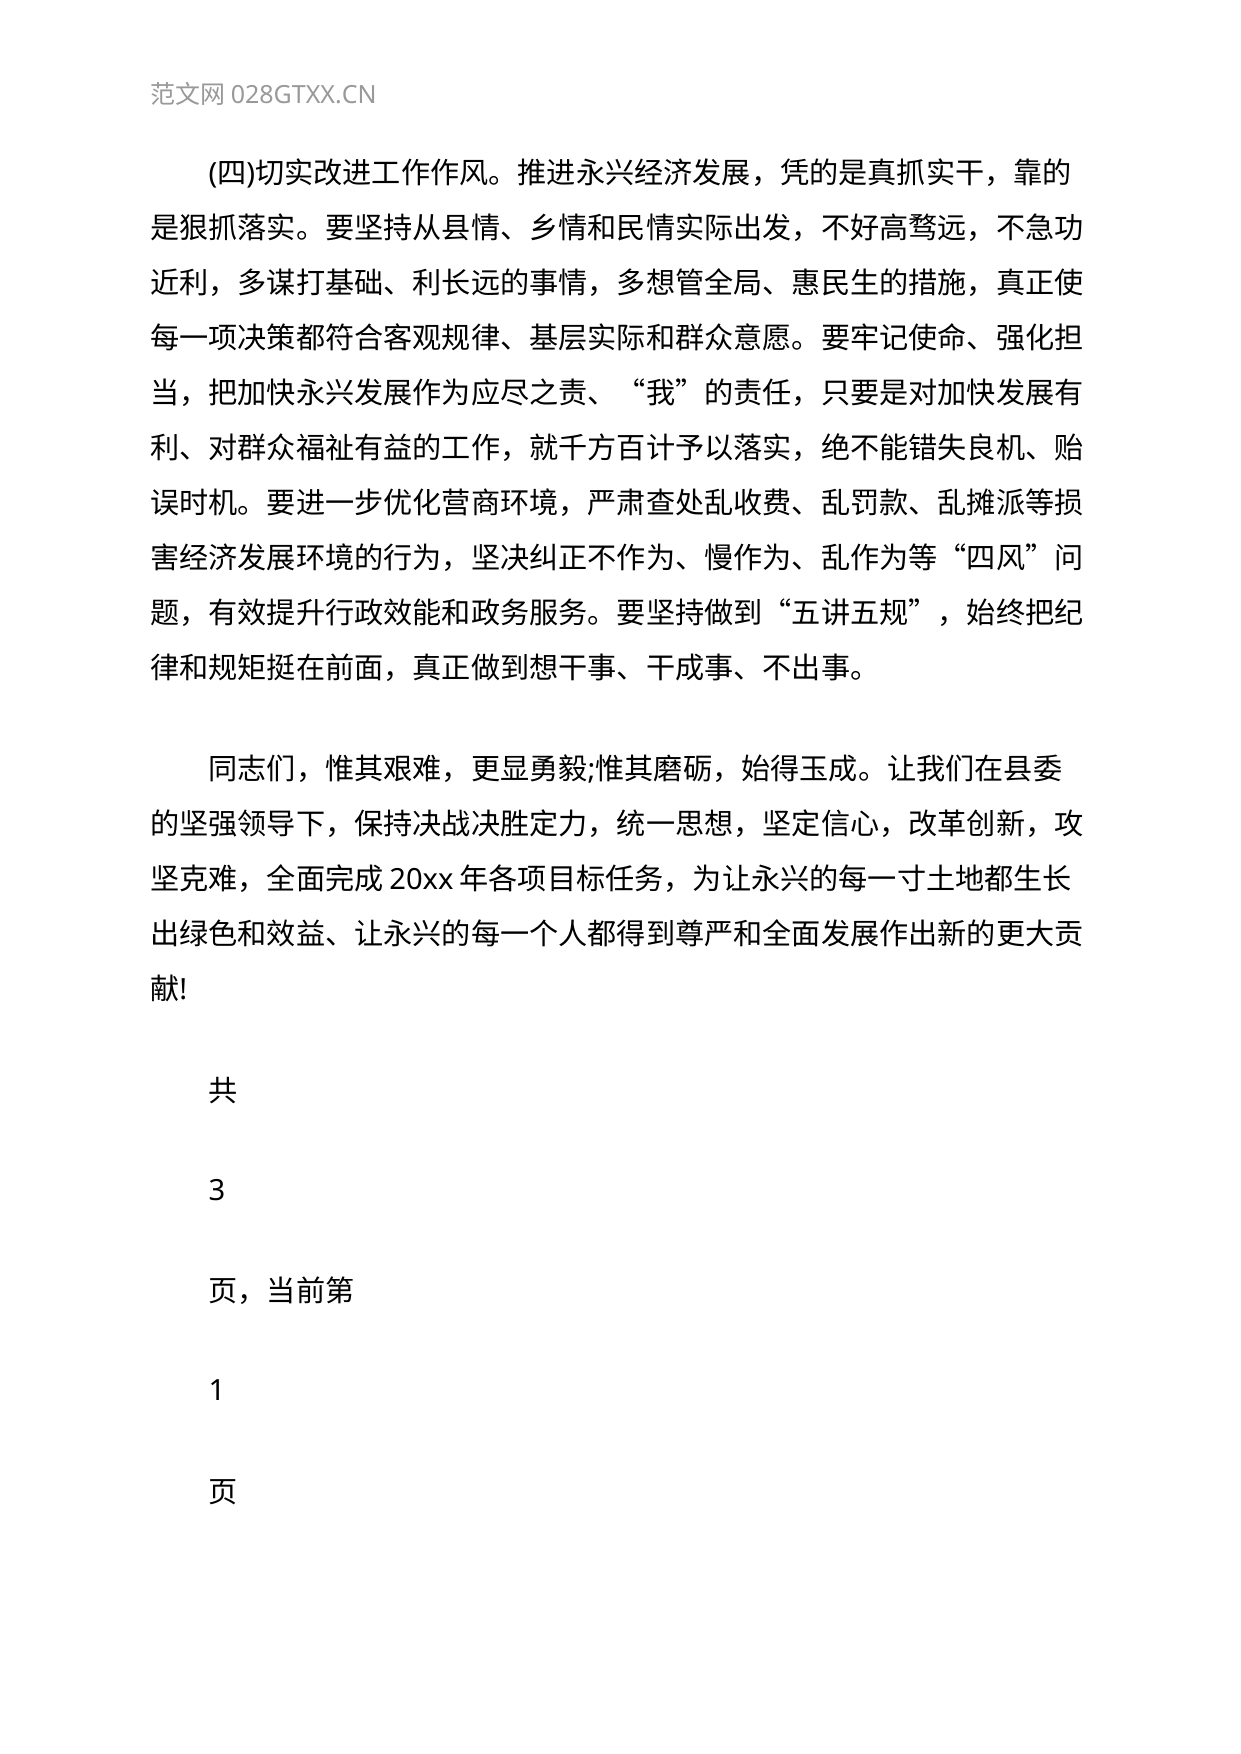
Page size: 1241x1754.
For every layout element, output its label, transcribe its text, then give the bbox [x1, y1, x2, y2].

text 页，当前第 [150, 1268, 1090, 1310]
text 同志们，惟其艰难，更显勇毅;惟其磨砺，始得玉成。让我们在县委的坚强领导下，保持决战决胜定力，统一思想，坚定信心，改革创新，攻坚克难，全面完成20xx年各项目标任务，为让永兴的每一寸土地都生长出绿色和效益、让永兴的每一个人都得到尊严和全面发展作出新的更大贡献! [150, 746, 1090, 1008]
text 共 [150, 1068, 1090, 1110]
text 1 [150, 1370, 1090, 1409]
text 页 [150, 1468, 1090, 1510]
text (四)切实改进工作作风。推进永兴经济发展，凭的是真抓实干，靠的是狠抓落实。要坚持从县情、乡情和民情实际出发，不好高骛远，不急功近利，多谋打基础、利长远的事情，多想管全局、惠民生的措施，真正使每一项决策都符合客观规律、基层实际和群众意愿。要牢记使命、强化担当，把加快永兴发展作为应尽之责、“我”的责任，只要是对加快发展有利、对群众福祉有益的工作，就千方百计予以落实，绝不能错失良机、贻误时机。要进一步优化营商环境，严肃查处乱收费、乱罚款、乱摊派等损害经济发展环境的行为，坚决纠正不作为、慢作为、乱作为等“四风”问题，有效提升行政效能和政务服务。要坚持做到“五讲五规”，始终把纪律和规矩挺在前面，真正做到想干事、干成事、不出事。 [150, 150, 1090, 686]
text 3 [150, 1169, 1090, 1209]
